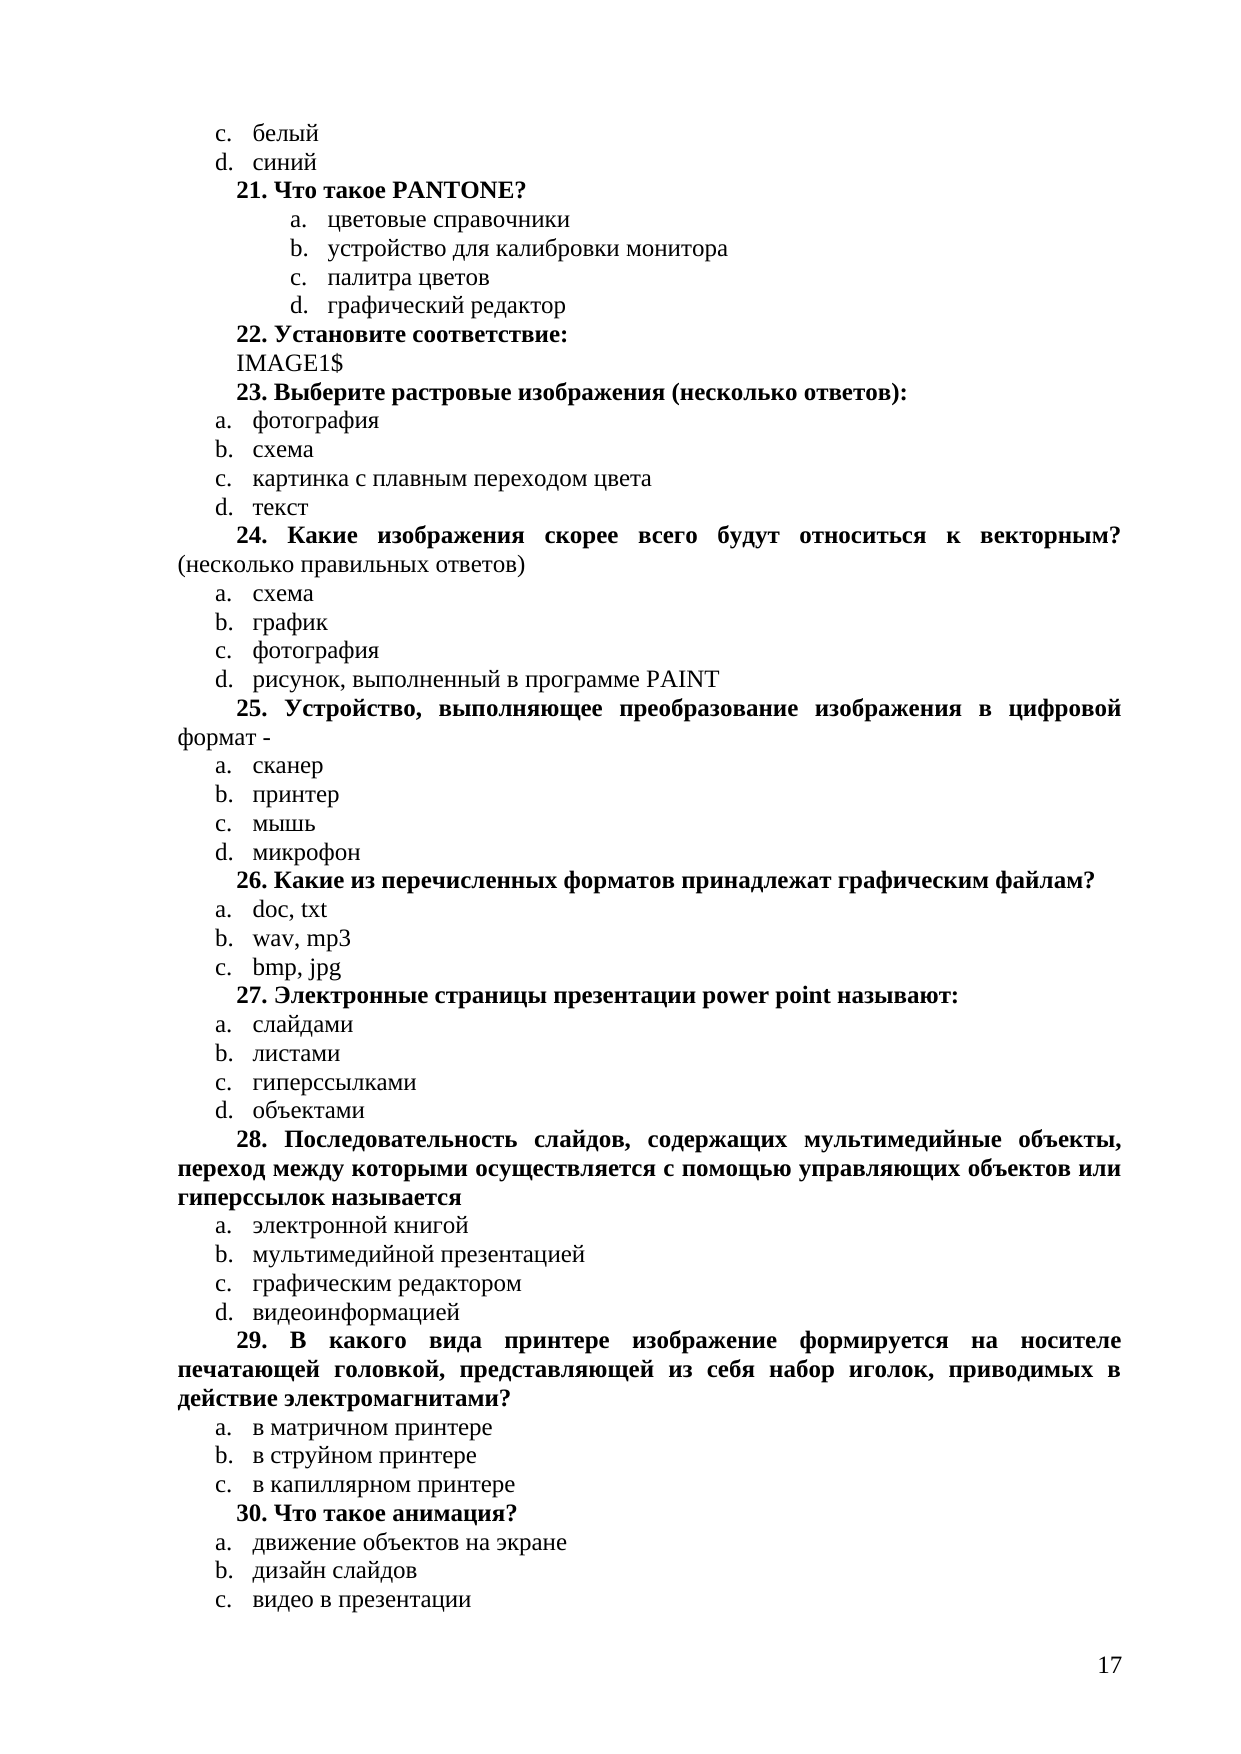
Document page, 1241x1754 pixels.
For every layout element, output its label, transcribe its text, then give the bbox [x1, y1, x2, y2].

list графическим редактором [215, 1268, 1122, 1297]
list синий [215, 147, 1122, 176]
list белый [215, 118, 1122, 147]
list объектами [215, 1096, 1122, 1124]
list в капиллярном принтере [215, 1469, 1122, 1498]
text 30. Что такое анимация? [177, 1498, 1122, 1527]
text 24. Какие изображения скорее всего будут относиться к векторным? (несколько правильных ответов) [177, 521, 1122, 578]
list bmp, jpg [215, 952, 1122, 981]
text 28. Последовательность слайдов, содержащих мультимедийные объекты, переход между которыми осуществляется с помощью управляющих объектов или гиперссылок называется [177, 1124, 1122, 1211]
text 21. Что такое PANTONE? [177, 176, 1122, 204]
list doc, txt [215, 894, 1122, 923]
list палитра цветов [290, 262, 1122, 291]
list сканер [215, 751, 1122, 779]
list принтер [215, 779, 1122, 808]
list мультимедийной презентацией [215, 1239, 1122, 1268]
text 27. Электронные страницы презентации power point называют: [177, 981, 1122, 1009]
text 23. Выберите растровые изображения (несколько ответов): [177, 377, 1122, 406]
list цветовые справочники [290, 204, 1122, 233]
list фотография [215, 636, 1122, 664]
list видеоинформацией [215, 1297, 1122, 1326]
list график [215, 607, 1122, 636]
list рисунок, выполненный в программе PAINT [215, 664, 1122, 693]
text 22. Установите соответствие: [177, 319, 1122, 348]
list устройство для калибровки монитора [290, 233, 1122, 262]
list схема [215, 434, 1122, 463]
list микрофон [215, 837, 1122, 866]
list электронной книгой [215, 1211, 1122, 1239]
text 26. Какие из перечисленных форматов принадлежат графическим файлам? [177, 866, 1122, 894]
text 29. В какого вида принтере изображение формируется на носителе печатающей головкой, представляющей из себя набор иголок, приводимых в действие электромагнитами? [177, 1326, 1122, 1412]
list графический редактор [290, 291, 1122, 319]
list картинка с плавным переходом цвета [215, 463, 1122, 492]
list текст [215, 492, 1122, 521]
list видео в презентации [215, 1584, 1122, 1613]
list слайдами [215, 1009, 1122, 1038]
list wav, mp3 [215, 923, 1122, 952]
list листами [215, 1038, 1122, 1067]
list фотография [215, 406, 1122, 434]
list дизайн слайдов [215, 1556, 1122, 1584]
list гиперссылками [215, 1067, 1122, 1096]
list схема [215, 578, 1122, 607]
list в струйном принтере [215, 1441, 1122, 1469]
text 25. Устройство, выполняющее преобразование изображения в цифровой формат - [177, 693, 1122, 751]
list в матричном принтере [215, 1412, 1122, 1441]
list движение объектов на экране [215, 1527, 1122, 1556]
text IMAGE1$ [177, 348, 1122, 377]
list мышь [215, 808, 1122, 837]
